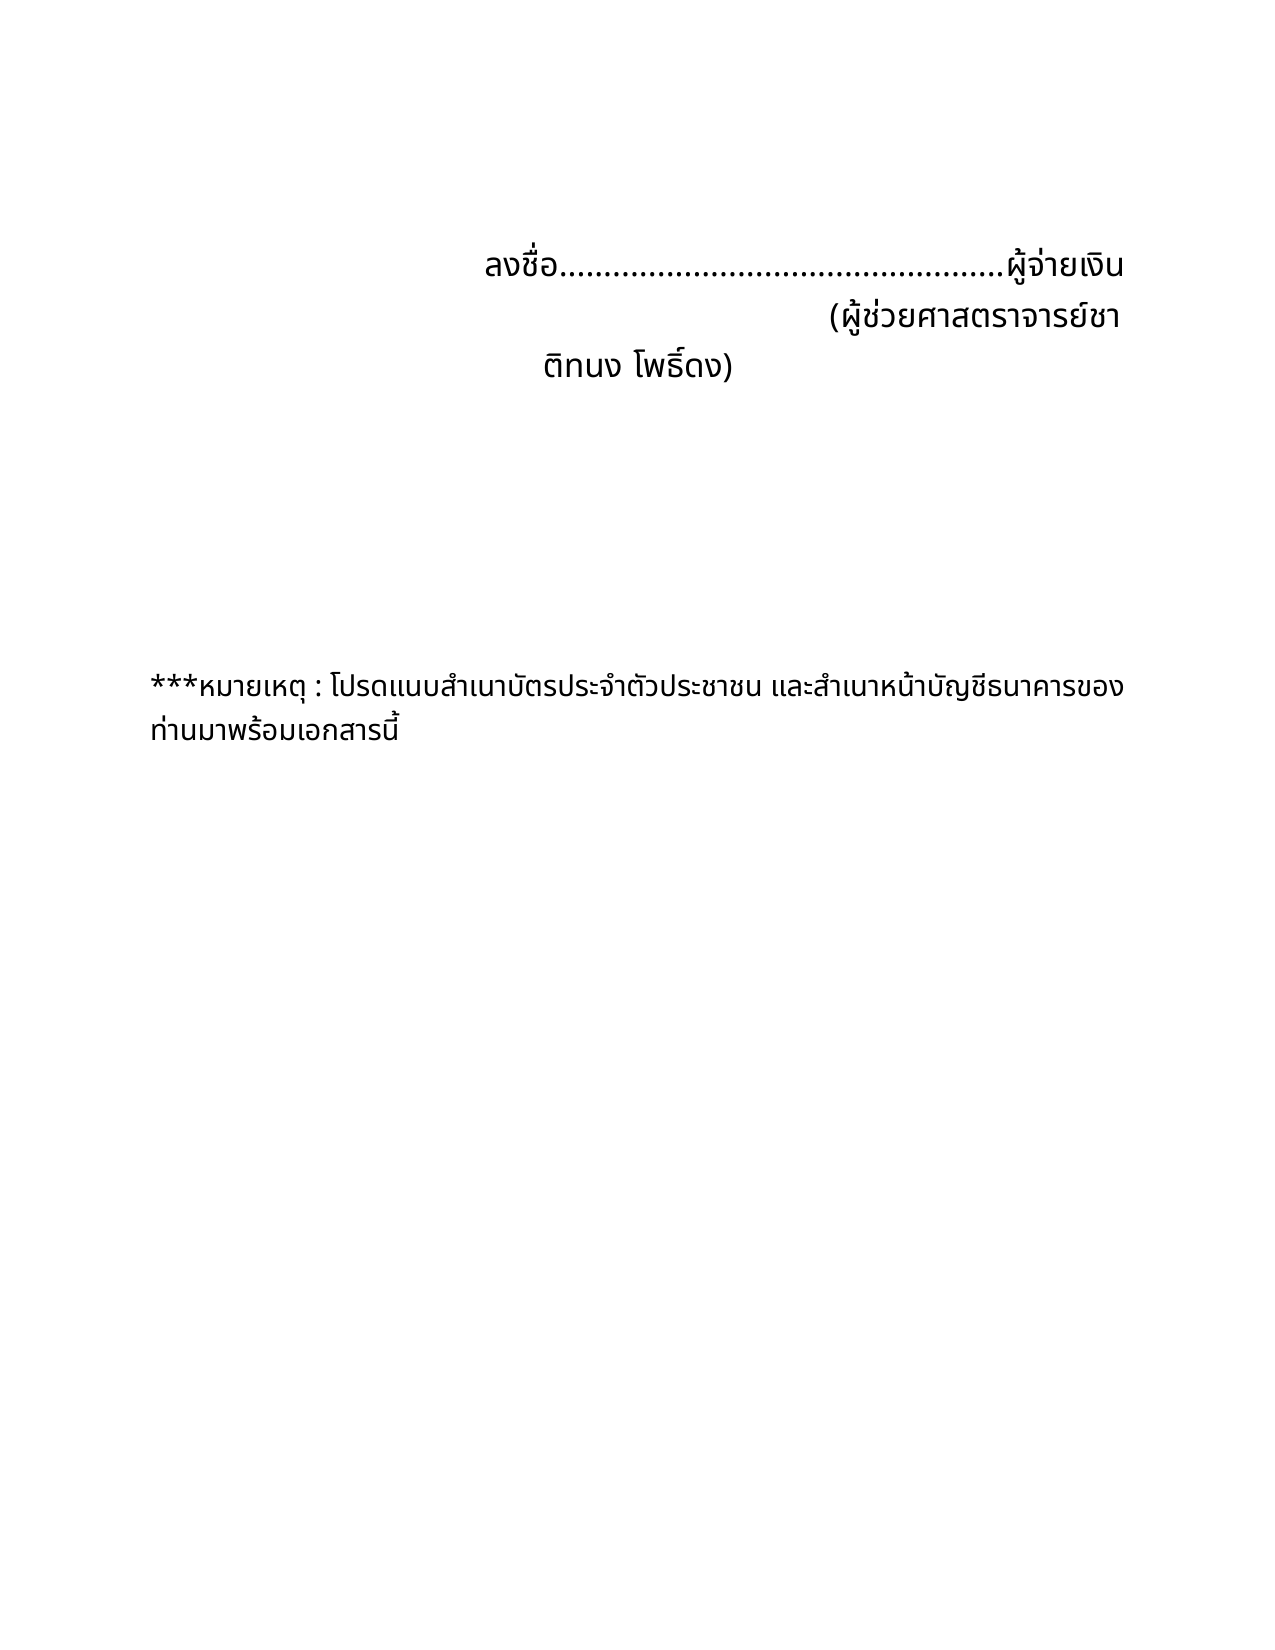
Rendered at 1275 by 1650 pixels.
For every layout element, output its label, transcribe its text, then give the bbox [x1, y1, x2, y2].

text ***หมายเหตุ : โปรดแนบสำเนาบัตรประจำตัวประชาชน และสำเนาหน้าบัญชีธนาคารของท่านมาพร้อมเอกสารนี้ [150, 665, 1125, 753]
text ลงชื่อ..................................................ผู้จ่ายเงิน [150, 241, 1125, 291]
text (ผู้ช่วยศาสตราจารย์ชาติทนง โพธิ์ดง) [150, 291, 1125, 393]
